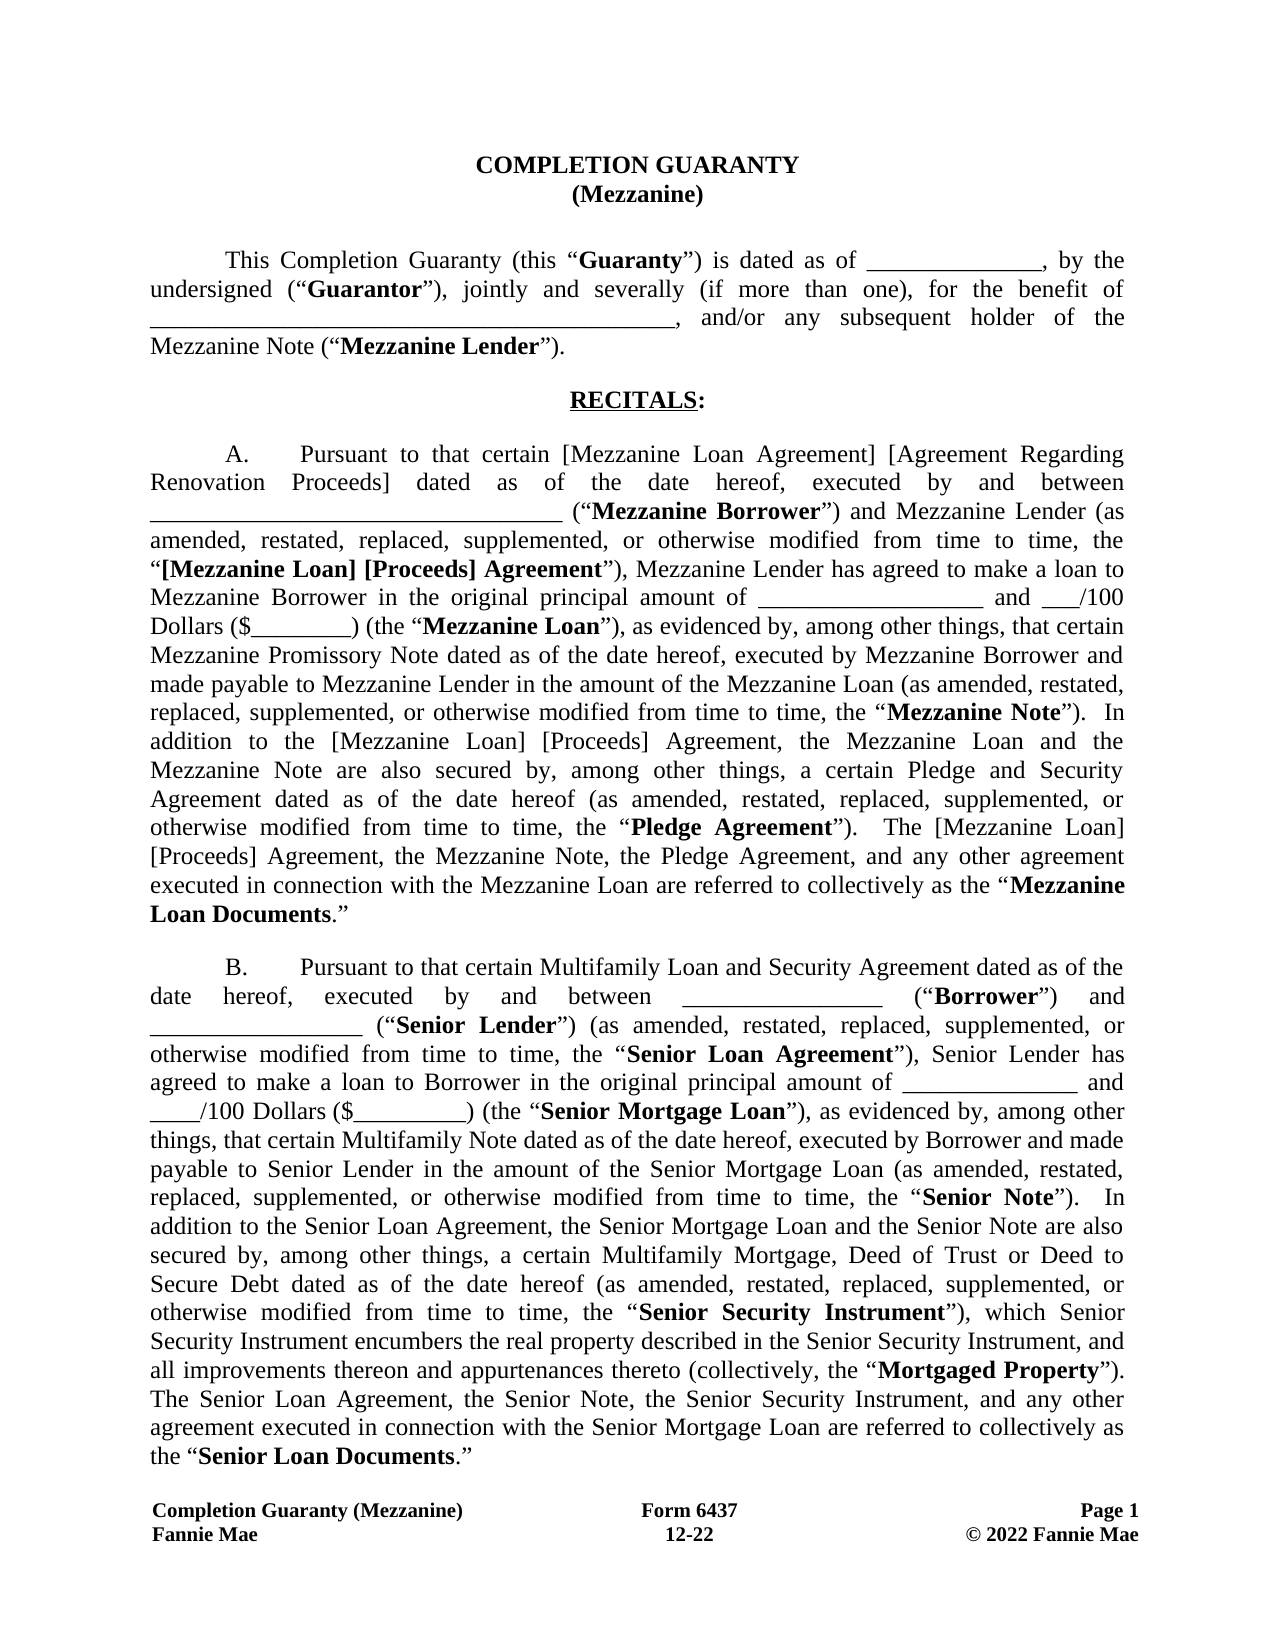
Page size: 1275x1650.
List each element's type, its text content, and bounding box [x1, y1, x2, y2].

list Pursuant to that certain [Mezzanine Loan Agreement] [Agreement Regarding Renovation Proceeds] dated as of the date hereof, executed by and between _________________________________ (“Mezzanine Borrower”) and Mezzanine Lender (as amended, restated, replaced, supplemented, or otherwise modified from time to time, the “[Mezzanine Loan] [Proceeds] Agreement”), Mezzanine Lender has agreed to make a loan to Mezzanine Borrower in the original principal amount of __________________ and ___/100 Dollars ($________) (the “Mezzanine Loan”), as evidenced by, among other things, that certain Mezzanine Promissory Note dated as of the date hereof, executed by Mezzanine Borrower and made payable to Mezzanine Lender in the amount of the Mezzanine Loan (as amended, restated, replaced, supplemented, or otherwise modified from time to time, the “Mezzanine Note”). In addition to the [Mezzanine Loan] [Proceeds] Agreement, the Mezzanine Loan and the Mezzanine Note are also secured by, among other things, a certain Pledge and Security Agreement dated as of the date hereof (as amended, restated, replaced, supplemented, or otherwise modified from time to time, the “Pledge Agreement”). The [Mezzanine Loan] [Proceeds] Agreement, the Mezzanine Note, the Pledge Agreement, and any other agreement executed in connection with the Mezzanine Loan are referred to collectively as the “Mezzanine Loan Documents.” [150, 439, 1125, 927]
text RECITALS: [150, 385, 1125, 414]
text COMPLETION GUARANTY [150, 150, 1125, 179]
text (Mezzanine) [150, 179, 1125, 207]
text This Completion Guaranty (this “Guaranty”) is dated as of ______________, by the undersigned (“Guarantor”), jointly and severally (if more than one), for the benefit of __________________________________________, and/or any subsequent holder of the Mezzanine Note (“Mezzanine Lender”). [150, 245, 1125, 360]
list Pursuant to that certain Multifamily Loan and Security Agreement dated as of the date hereof, executed by and between ________________ (“Borrower”) and _________________ (“Senior Lender”) (as amended, restated, replaced, supplemented, or otherwise modified from time to time, the “Senior Loan Agreement”), Senior Lender has agreed to make a loan to Borrower in the original principal amount of ______________ and ____/100 Dollars ($_________) (the “Senior Mortgage Loan”), as evidenced by, among other things, that certain Multifamily Note dated as of the date hereof, executed by Borrower and made payable to Senior Lender in the amount of the Senior Mortgage Loan (as amended, restated, replaced, supplemented, or otherwise modified from time to time, the “Senior Note”). In addition to the Senior Loan Agreement, the Senior Mortgage Loan and the Senior Note are also secured by, among other things, a certain Multifamily Mortgage, Deed of Trust or Deed to Secure Debt dated as of the date hereof (as amended, restated, replaced, supplemented, or otherwise modified from time to time, the “Senior Security Instrument”), which Senior Security Instrument encumbers the real property described in the Senior Security Instrument, and all improvements thereon and appurtenances thereto (collectively, the “Mortgaged Property”). The Senior Loan Agreement, the Senior Note, the Senior Security Instrument, and any other agreement executed in connection with the Senior Mortgage Loan are referred to collectively as the “Senior Loan Documents.” [150, 952, 1125, 1470]
